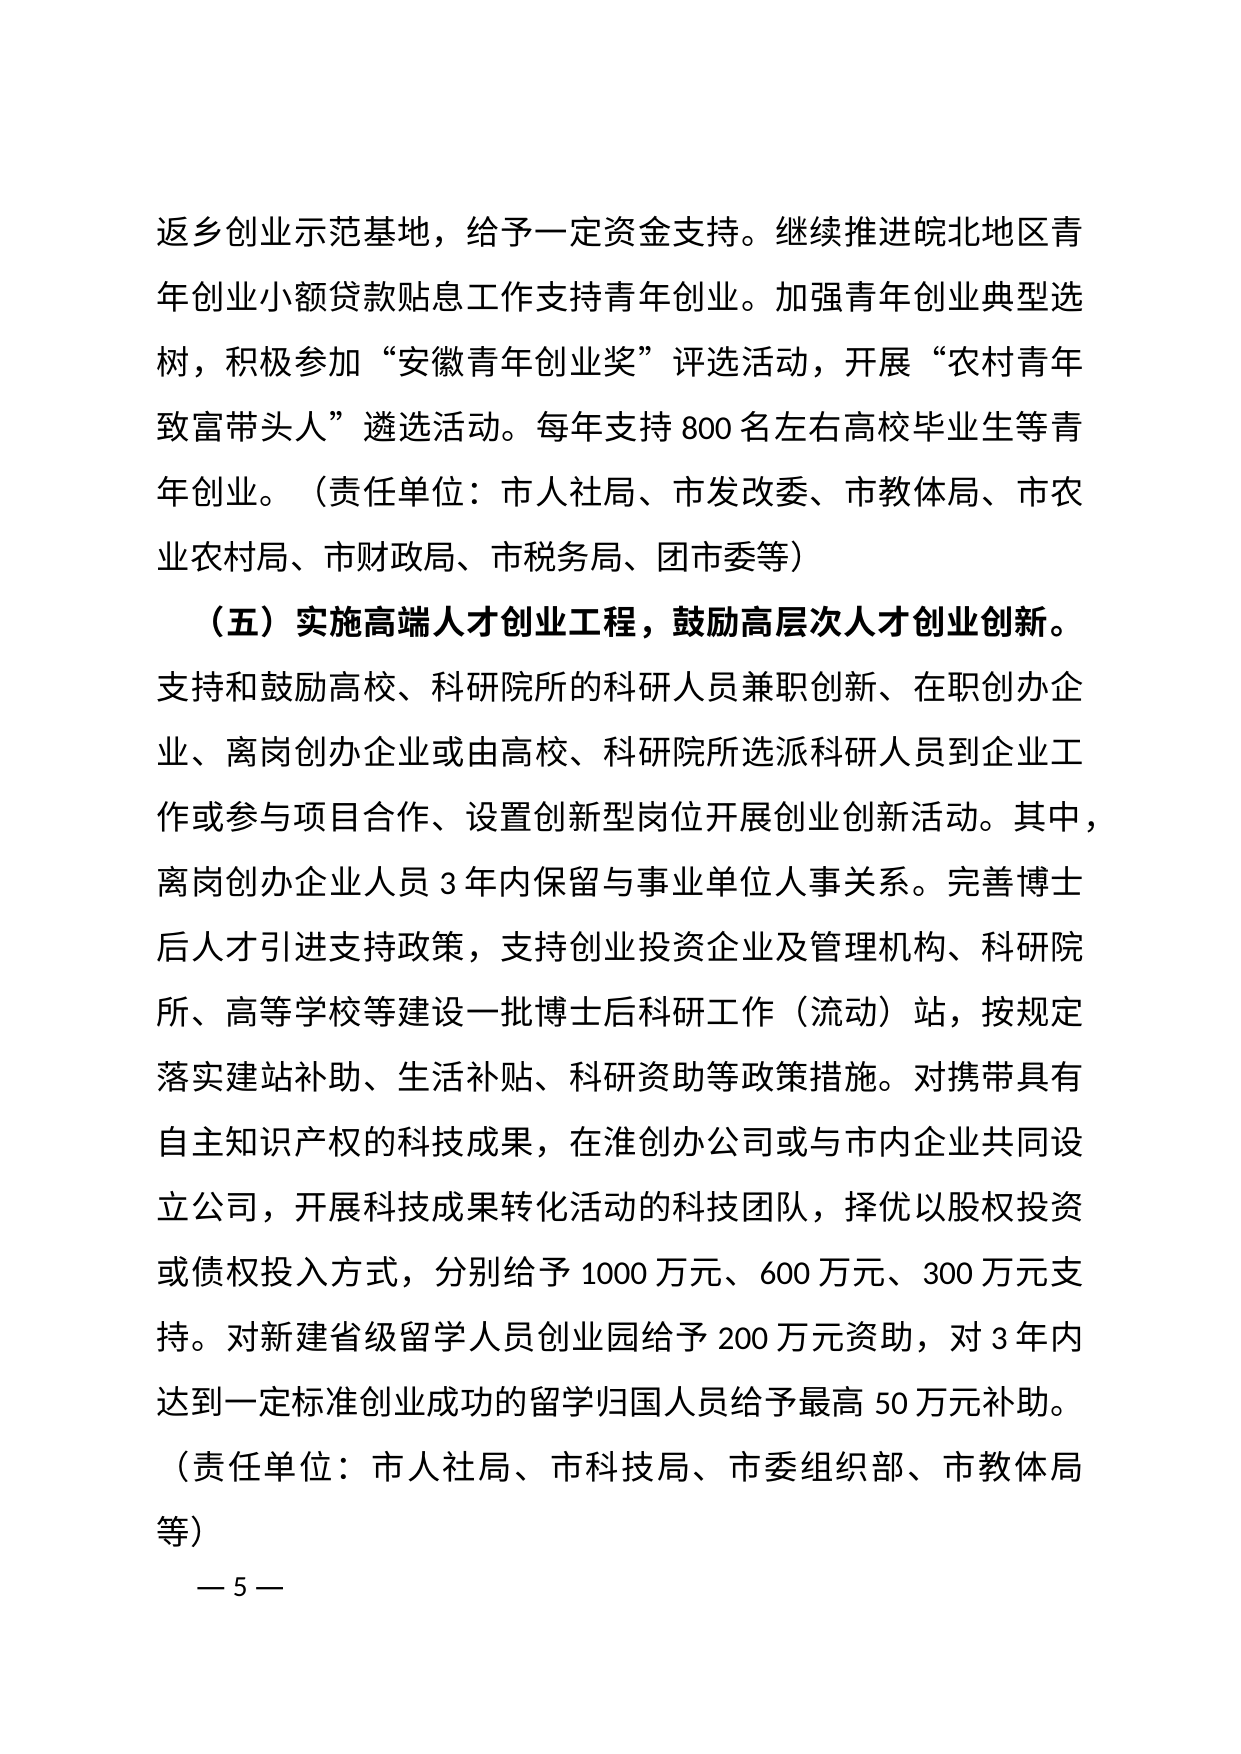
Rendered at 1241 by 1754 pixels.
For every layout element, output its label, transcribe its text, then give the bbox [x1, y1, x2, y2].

list （五）实施高端人才创业工程，鼓励高层次人才创业创新。支持和鼓励高校、科研院所的科研人员兼职创新、在职创办企业、离岗创办企业或由高校、科研院所选派科研人员到企业工作或参与项目合作、设置创新型岗位开展创业创新活动。其中，离岗创办企业人员3年内保留与事业单位人事关系。完善博士后人才引进支持政策，支持创业投资企业及管理机构、科研院所、高等学校等建设一批博士后科研工作（流动）站，按规定落实建站补助、生活补贴、科研资助等政策措施。对携带具有自主知识产权的科技成果，在淮创办公司或与市内企业共同设立公司，开展科技成果转化活动的科技团队，择优以股权投资或债权投入方式，分别给予1000万元、600万元、300万元支持。对新建省级留学人员创业园给予200万元资助，对3年内达到一定标准创业成功的留学归国人员给予最高50万元补助。（责任单位：市人社局、市科技局、市委组织部、市教体局等） [157, 588, 1084, 1563]
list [157, 198, 1084, 588]
